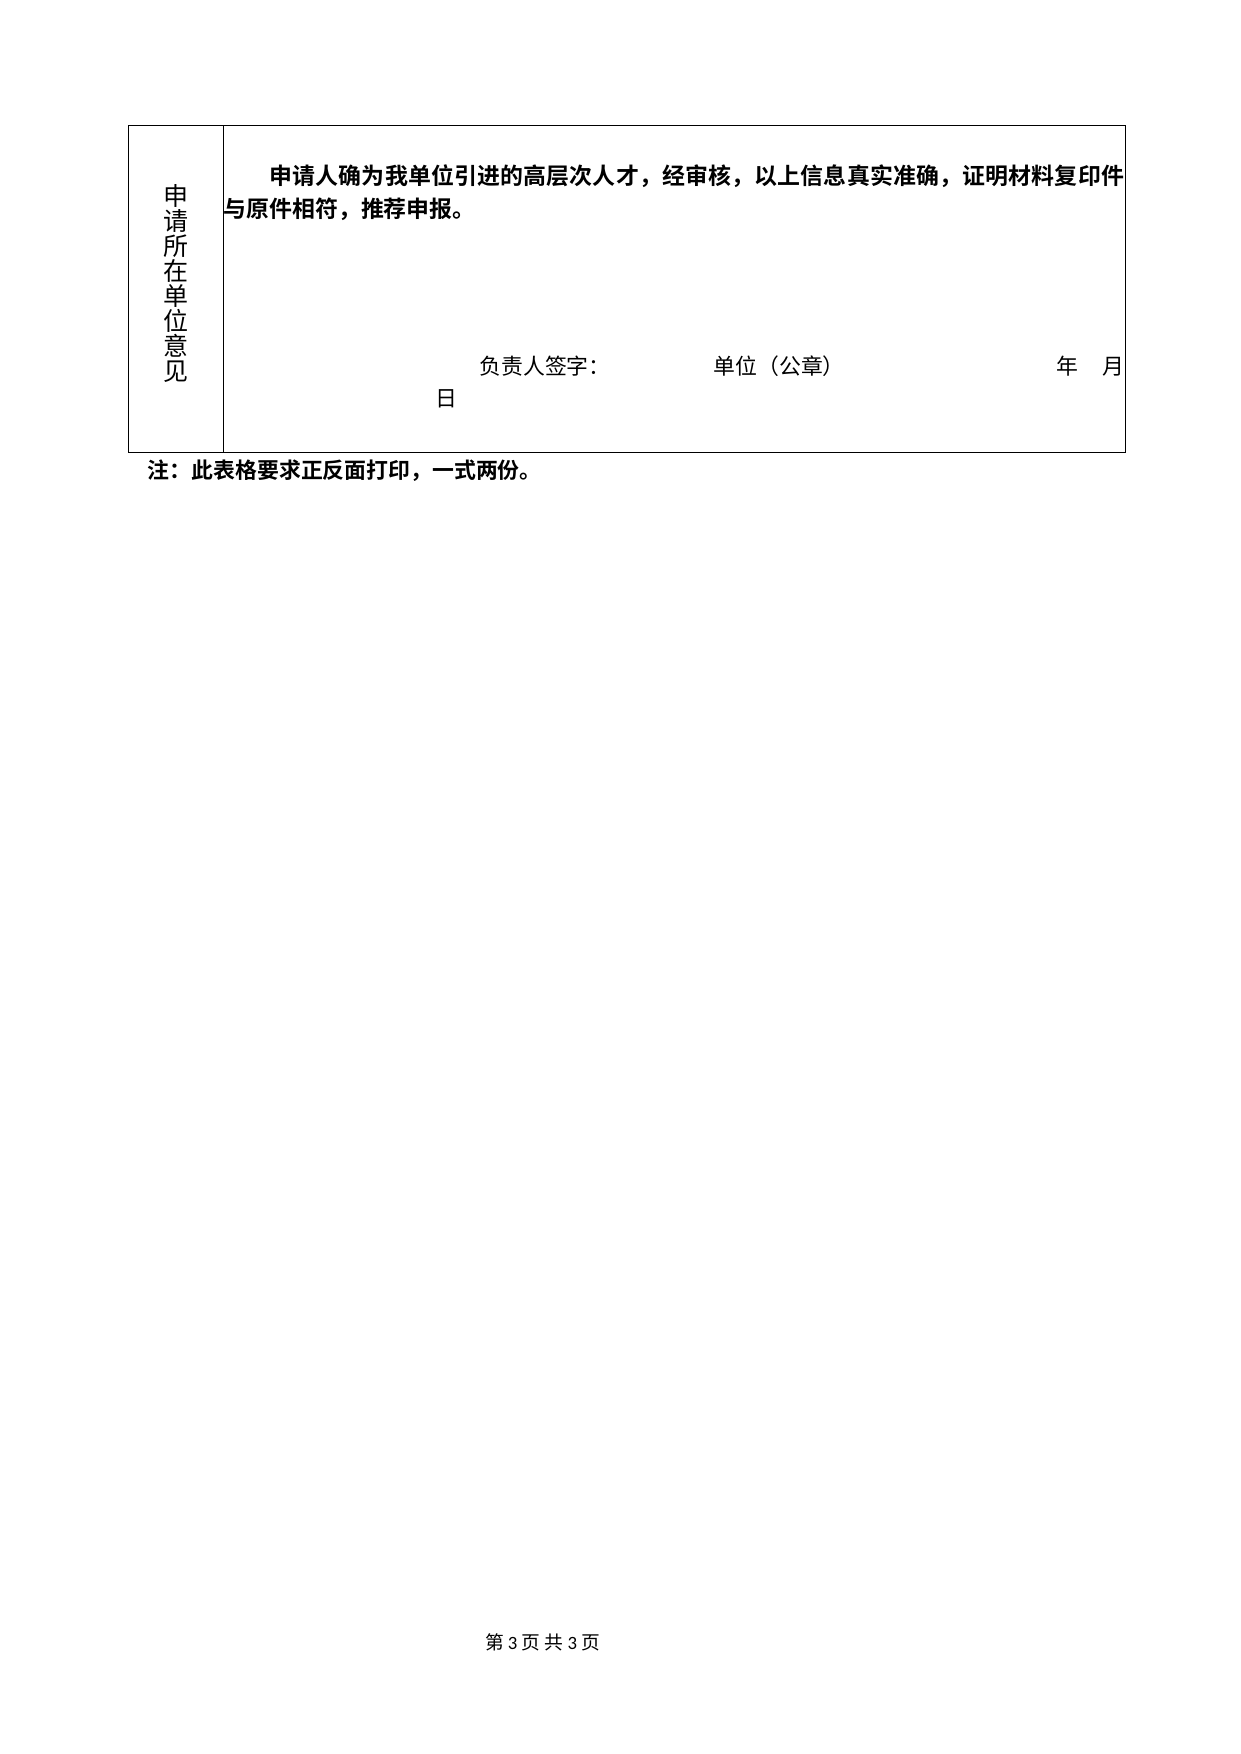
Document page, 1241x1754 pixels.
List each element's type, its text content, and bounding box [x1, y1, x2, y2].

table_cell 申请人确为我单位引进的高层次人才，经审核，以上信息真实准确，证明材料复印件与原件相符，推荐申报。 负责人签字： 单位（公章） 年 月 日 [224, 126, 1125, 452]
table_cell 申请所在单位意见 [129, 126, 223, 452]
text 注：此表格要求正反面打印，一式两份。 [148, 453, 1122, 485]
